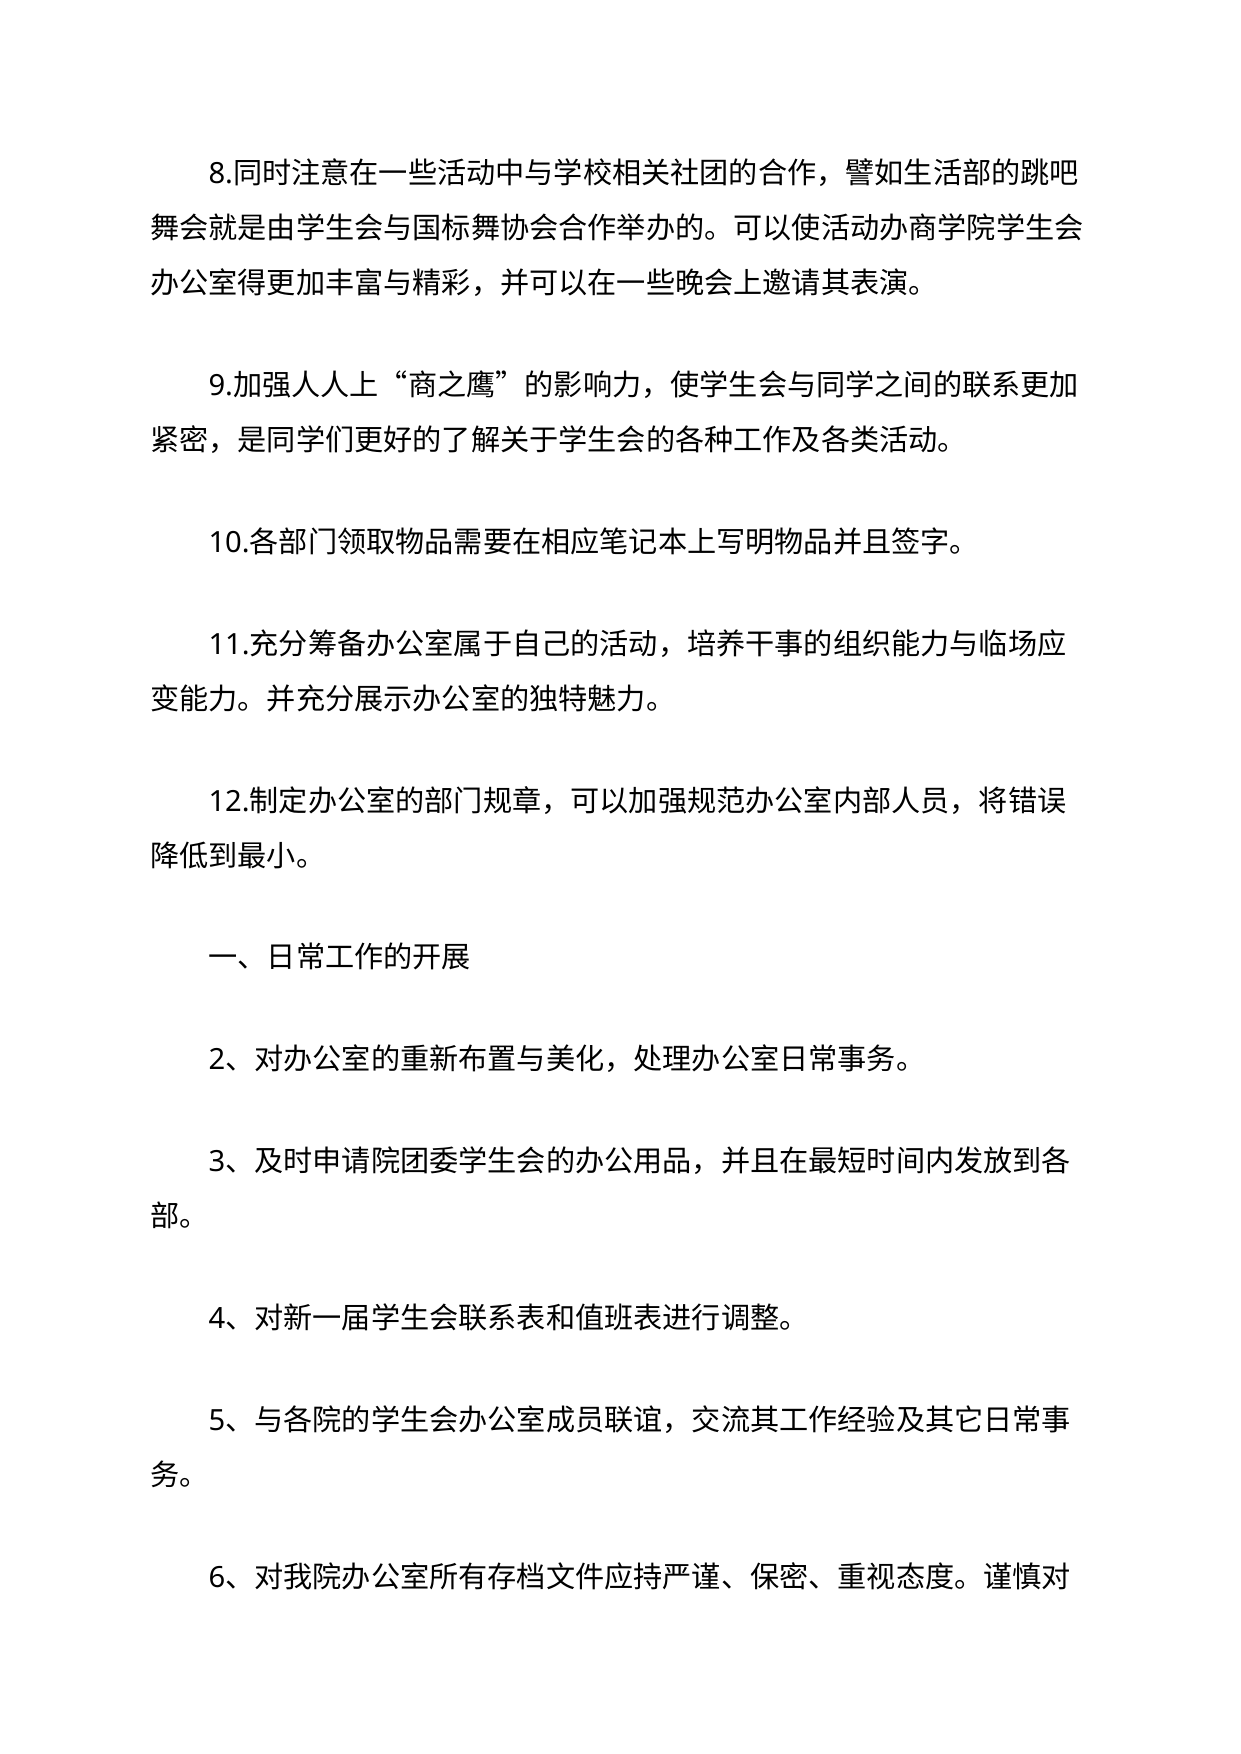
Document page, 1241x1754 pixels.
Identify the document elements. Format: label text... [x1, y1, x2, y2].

text 一、日常工作的开展 [150, 934, 1090, 976]
text 5、与各院的学生会办公室成员联谊，交流其工作经验及其它日常事务。 [150, 1396, 1090, 1494]
text 8.同时注意在一些活动中与学校相关社团的合作，譬如生活部的跳吧舞会就是由学生会与国标舞协会合作举办的。可以使活动办商学院学生会办公室得更加丰富与精彩，并可以在一些晚会上邀请其表演。 [150, 150, 1090, 302]
text 2、对办公室的重新布置与美化，处理办公室日常事务。 [150, 1036, 1090, 1078]
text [150, 1553, 1090, 1596]
text 9.加强人人上“商之鹰”的影响力，使学生会与同学之间的联系更加紧密，是同学们更好的了解关于学生会的各种工作及各类活动。 [150, 362, 1090, 459]
text 10.各部门领取物品需要在相应笔记本上写明物品并且签字。 [150, 518, 1090, 561]
text 3、及时申请院团委学生会的办公用品，并且在最短时间内发放到各部。 [150, 1138, 1090, 1235]
text 12.制定办公室的部门规章，可以加强规范办公室内部人员，将错误降低到最小。 [150, 777, 1090, 874]
text 4、对新一届学生会联系表和值班表进行调整。 [150, 1294, 1090, 1337]
text 11.充分筹备办公室属于自己的活动，培养干事的组织能力与临场应变能力。并充分展示办公室的独特魅力。 [150, 620, 1090, 718]
